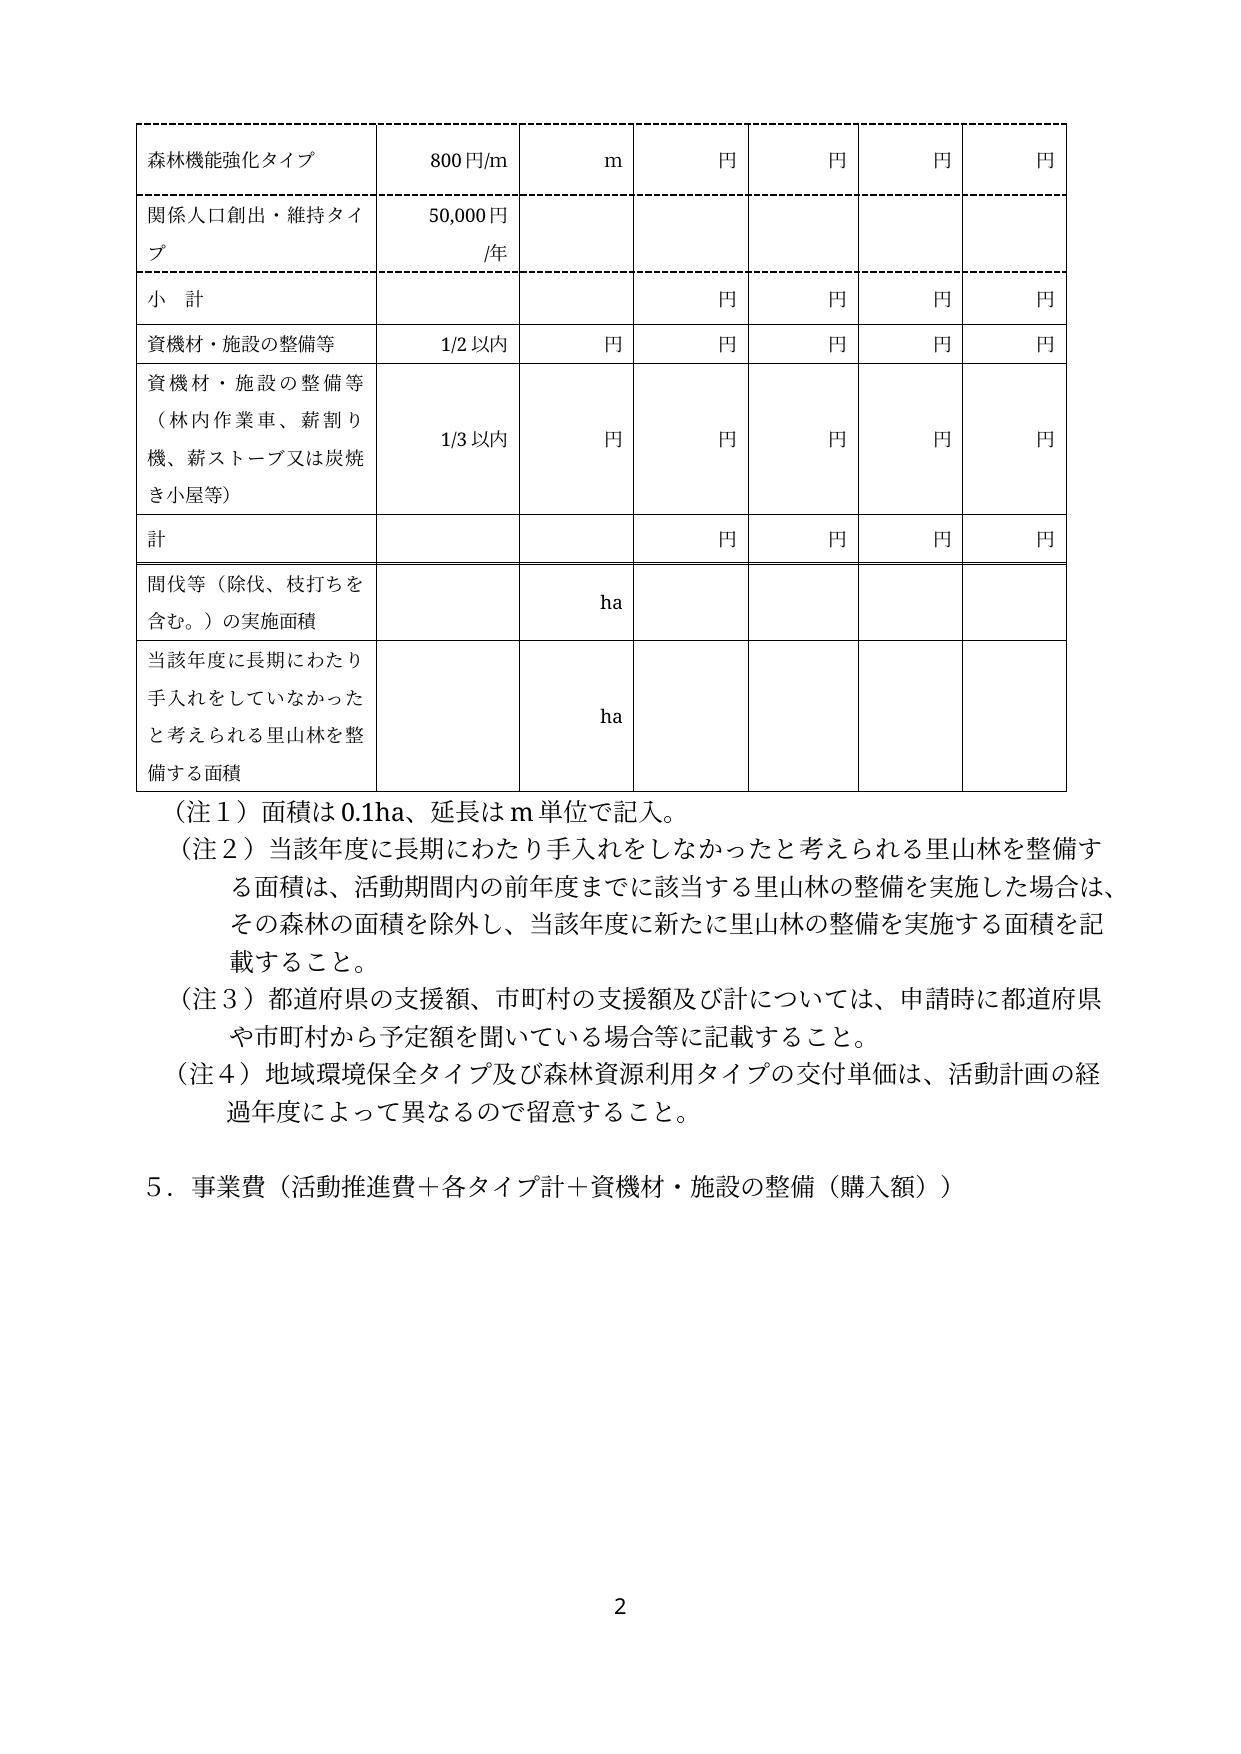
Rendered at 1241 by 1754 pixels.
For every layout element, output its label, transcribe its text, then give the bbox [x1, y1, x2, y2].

table_cell 円 [963, 515, 1066, 562]
table_cell 円 [749, 123, 858, 194]
table_cell 円 [634, 123, 748, 194]
table_cell [520, 271, 633, 324]
text （注１）面積は0.1ha、延長はm単位で記入。 [136, 792, 1104, 829]
text （注３）都道府県の支援額、市町村の支援額及び計については、申請時に都道府県や市町村から予定額を聞いている場合等に記載すること。 [142, 979, 1104, 1054]
table_cell 円 [749, 271, 858, 324]
table_cell [859, 565, 962, 640]
table_cell 円 [963, 123, 1066, 194]
table_cell ha [520, 565, 633, 640]
table_cell 円 [634, 271, 748, 324]
text （注２）当該年度に長期にわたり手入れをしなかったと考えられる里山林を整備する面積は、活動期間内の前年度までに該当する里山林の整備を実施した場合は、その森林の面積を除外し、当該年度に新たに里山林の整備を実施する面積を記載すること。 [142, 829, 1104, 979]
table_cell 円 [634, 325, 748, 362]
table_cell [377, 641, 519, 791]
table_cell [634, 641, 748, 791]
table_cell [963, 194, 1066, 271]
table_cell [377, 565, 519, 640]
table_cell [749, 641, 858, 791]
table_cell 計 [137, 515, 376, 562]
table_cell [859, 194, 962, 271]
text （注４）地域環境保全タイプ及び森林資源利用タイプの交付単価は、活動計画の経過年度によって異なるので留意すること。 [163, 1054, 1104, 1129]
table_cell [634, 565, 748, 640]
table_cell [520, 194, 633, 271]
table_cell 円 [749, 364, 858, 513]
table_cell [377, 515, 519, 562]
table_cell 円 [634, 364, 748, 513]
table_cell [749, 194, 858, 271]
table_cell 円 [859, 515, 962, 562]
table_cell 50,000円 /年 [377, 194, 519, 271]
table_cell 資機材・施設の整備等 [137, 325, 376, 362]
table_cell [963, 565, 1066, 640]
table_cell 円 [520, 364, 633, 513]
table_cell ｍ [520, 123, 633, 194]
table_cell [520, 515, 633, 562]
table_cell 1/2以内 [377, 325, 519, 362]
table_cell 円 [859, 364, 962, 513]
table_cell 資機材・施設の整備等（林内作業車、薪割り機、薪ストーブ又は炭焼き小屋等） [137, 364, 376, 513]
table_cell 円 [520, 325, 633, 362]
table_cell 当該年度に長期にわたり手入れをしていなかったと考えられる里山林を整備する面積 [137, 641, 376, 791]
table_cell [377, 271, 519, 324]
table_cell 1/3以内 [377, 364, 519, 513]
table_cell 関係人口創出・維持タイプ [137, 194, 376, 271]
table_cell 円 [963, 271, 1066, 324]
table_cell 森林機能強化タイプ [137, 123, 376, 194]
table_cell [634, 194, 748, 271]
table_cell 800円/ｍ [376, 123, 519, 194]
table_cell 円 [859, 325, 962, 362]
text ５．事業費（活動推進費＋各タイプ計＋資機材・施設の整備（購入額）） [142, 1167, 1104, 1204]
table_cell 円 [634, 515, 748, 562]
table_cell [963, 641, 1066, 791]
table_cell 円 [963, 325, 1066, 362]
table_cell 円 [859, 123, 962, 194]
table_cell 小 計 [137, 271, 376, 324]
table_cell 円 [749, 325, 858, 362]
table_cell 円 [963, 364, 1066, 513]
table_cell [859, 641, 962, 791]
table_cell ha [520, 641, 633, 791]
table_cell [749, 565, 858, 640]
table_cell 間伐等（除伐、枝打ちを含む。）の実施面積 [137, 565, 376, 640]
table_cell 円 [749, 515, 858, 562]
table_cell 円 [859, 271, 962, 324]
